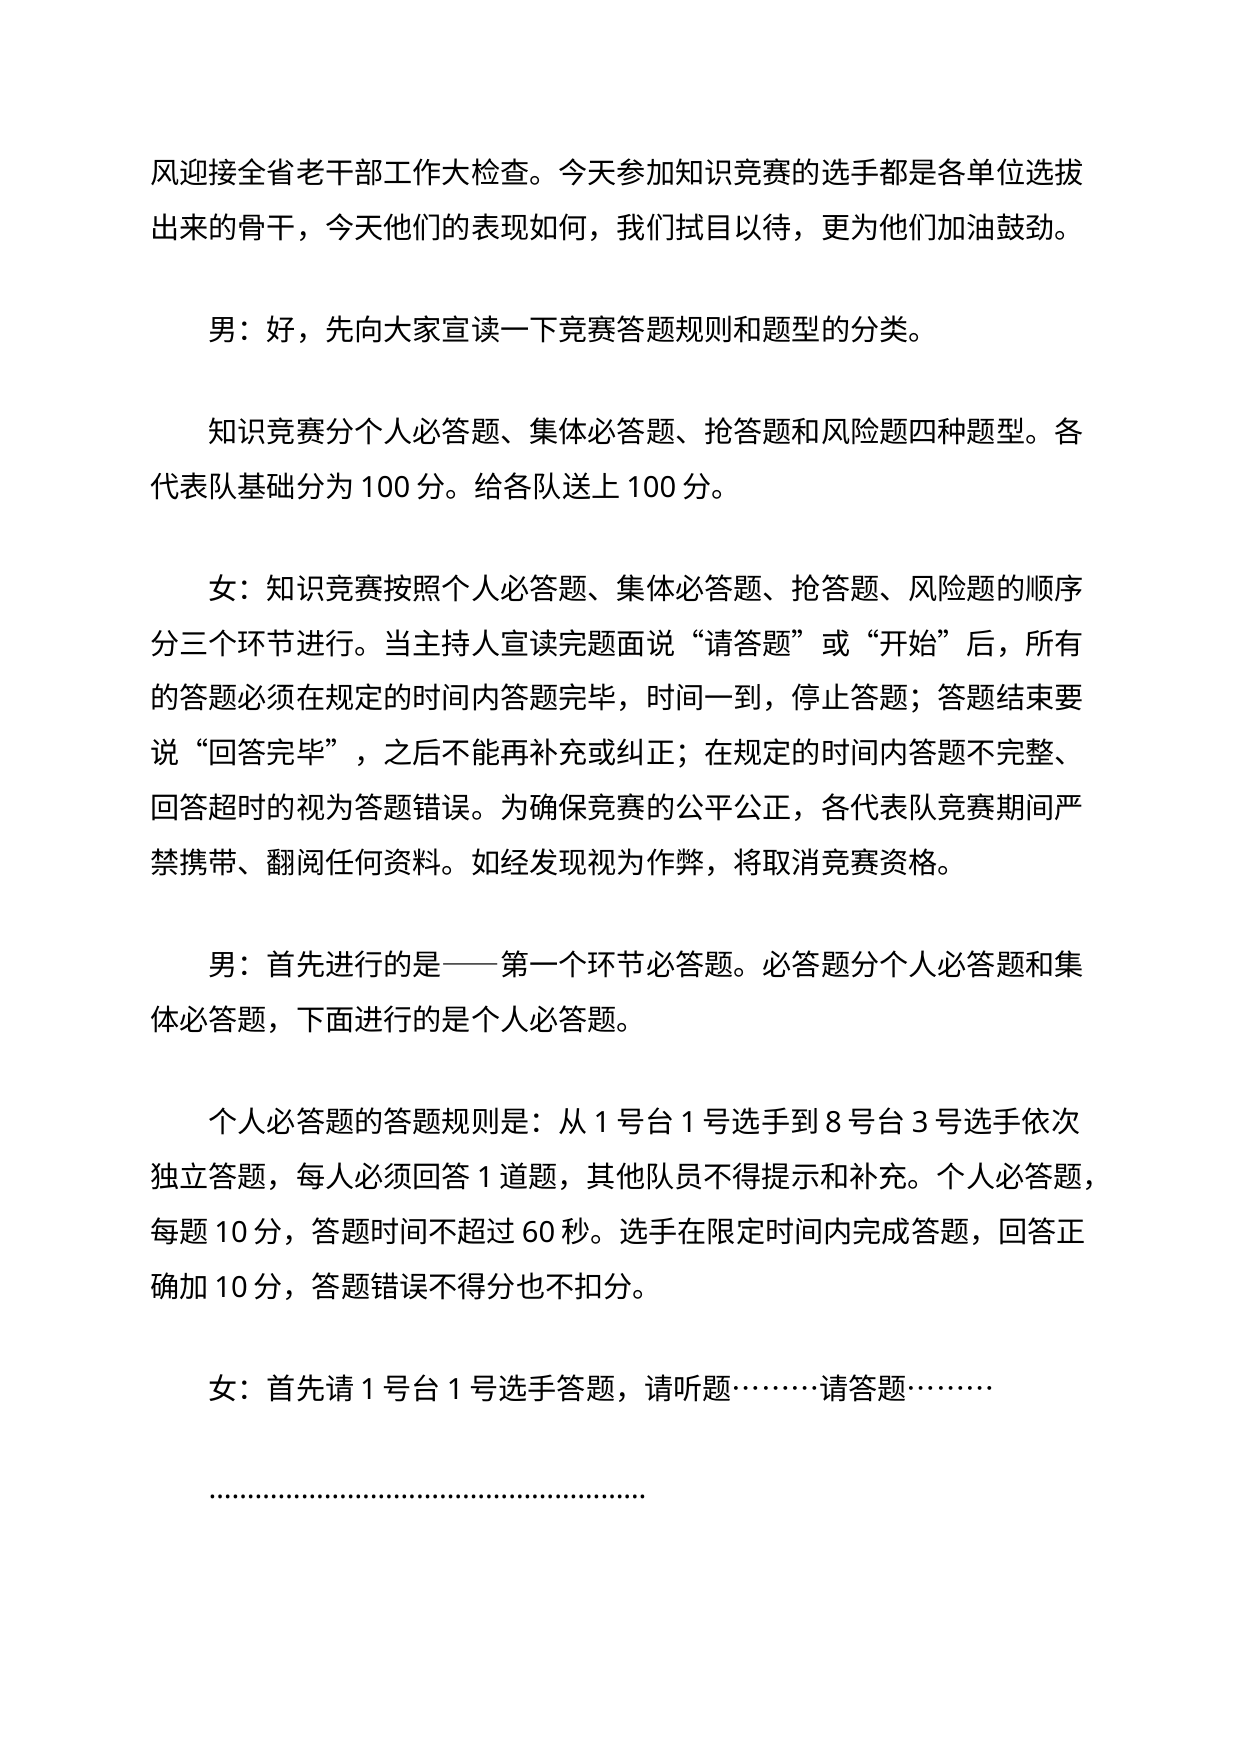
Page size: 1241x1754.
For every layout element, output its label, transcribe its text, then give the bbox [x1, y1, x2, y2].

text 个人必答题的答题规则是：从1号台1号选手到8号台3号选手依次独立答题，每人必须回答1道题，其他队员不得提示和补充。个人必答题，每题10分，答题时间不超过60秒。选手在限定时间内完成答题，回答正确加10分，答题错误不得分也不扣分。 [150, 1098, 1090, 1306]
text 男：好，先向大家宣读一下竞赛答题规则和题型的分类。 [150, 307, 1090, 349]
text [150, 150, 1090, 247]
text 知识竞赛分个人必答题、集体必答题、抢答题和风险题四种题型。各代表队基础分为100分。给各队送上100分。 [150, 408, 1090, 506]
text 女：知识竞赛按照个人必答题、集体必答题、抢答题、风险题的顺序分三个环节进行。当主持人宣读完题面说“请答题”或“开始”后，所有的答题必须在规定的时间内答题完毕，时间一到，停止答题；答题结束要说“回答完毕”，之后不能再补充或纠正；在规定的时间内答题不完整、回答超时的视为答题错误。为确保竞赛的公平公正，各代表队竞赛期间严禁携带、翻阅任何资料。如经发现视为作弊，将取消竞赛资格。 [150, 565, 1090, 882]
text 女：首先请1号台1号选手答题，请听题………请答题……… [150, 1365, 1090, 1408]
text ………………………………………………… [150, 1467, 1090, 1507]
text 男：首先进行的是——第一个环节必答题。必答题分个人必答题和集体必答题，下面进行的是个人必答题。 [150, 942, 1090, 1039]
